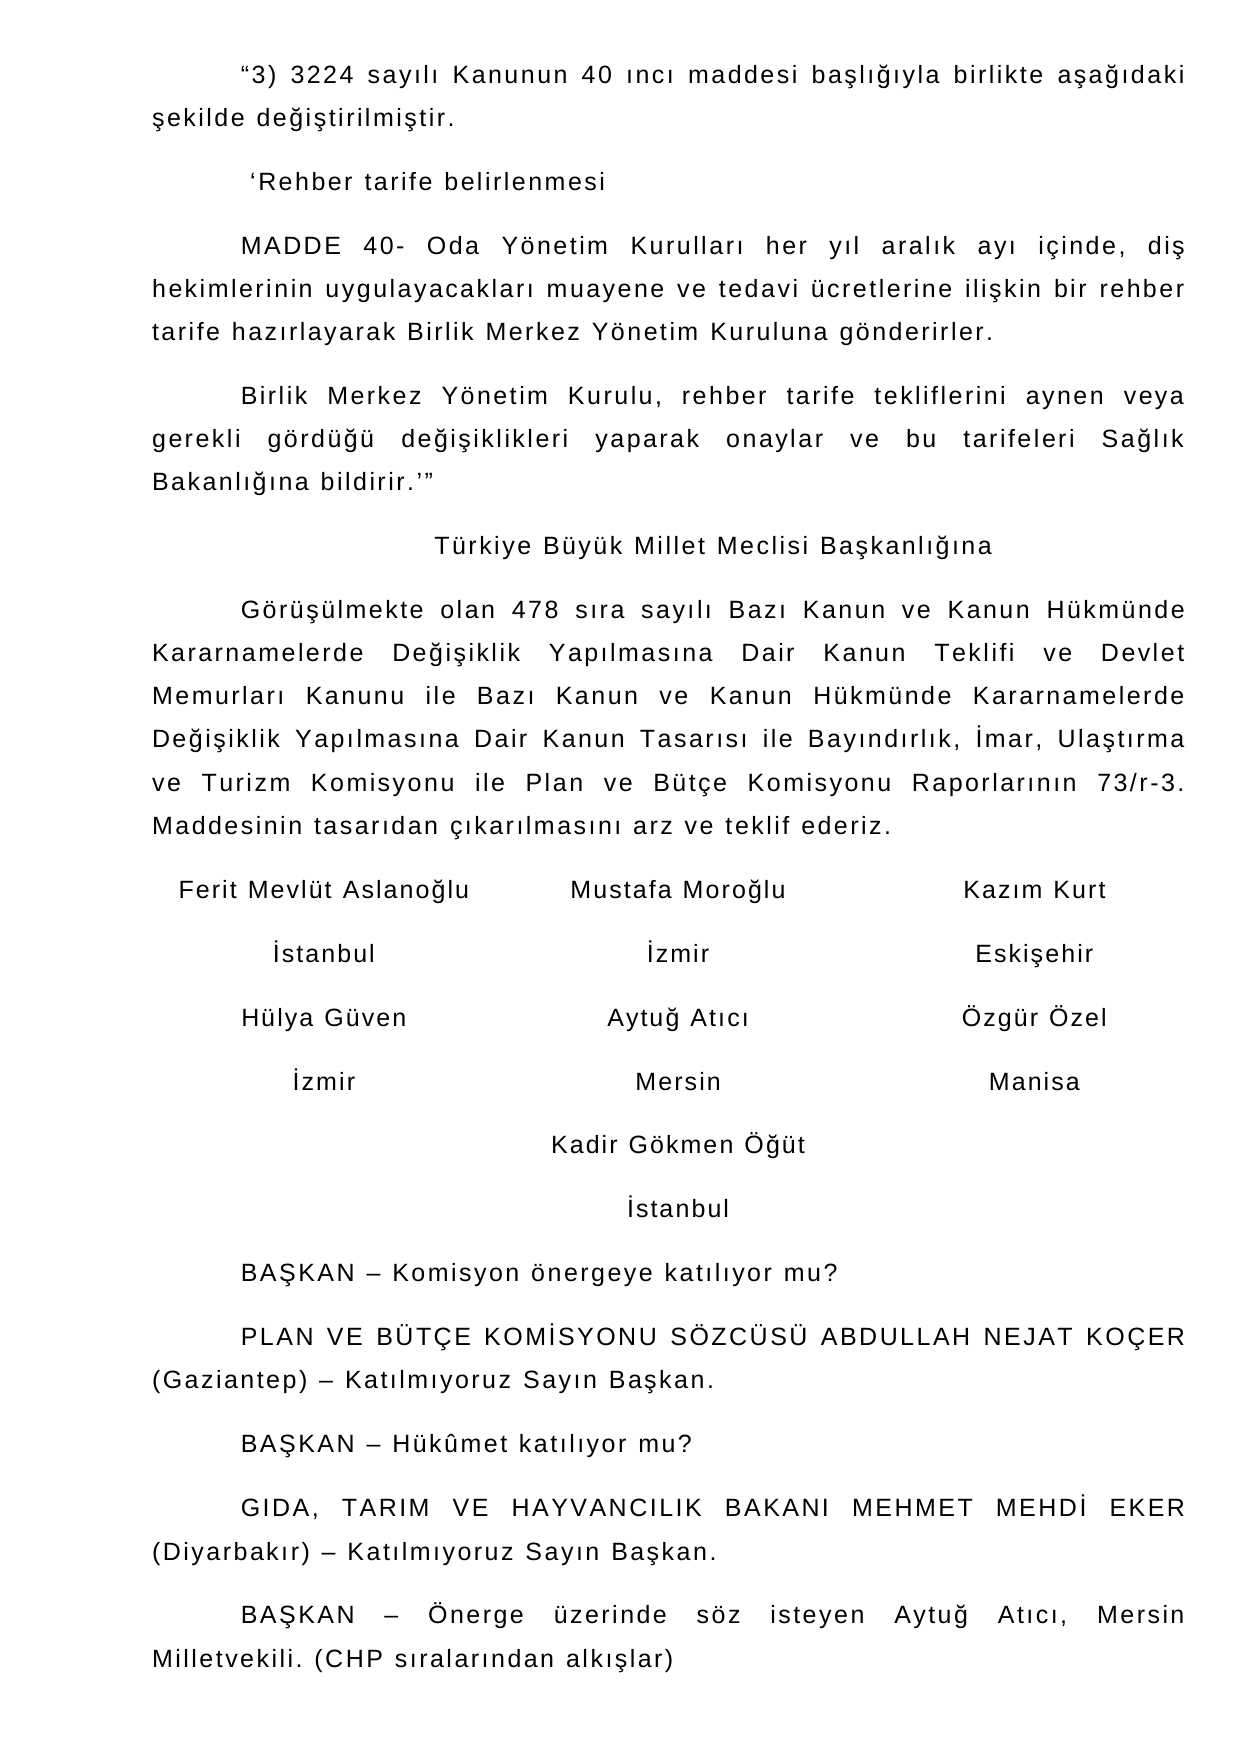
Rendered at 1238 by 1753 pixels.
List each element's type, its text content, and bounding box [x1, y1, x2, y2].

text BAŞKAN – Önerge üzerinde söz isteyen Aytuğ Atıcı, Mersin Milletvekili. (CHP sıralarından alkışlar) [152, 1601, 1186, 1672]
text GIDA, TARIM VE HAYVANCILIK BAKANI MEHMET MEHDİ EKER (Diyarbakır) – Katılmıyoruz Sayın Başkan. [152, 1493, 1186, 1565]
text BAŞKAN – Komisyon önergeye katılıyor mu? [152, 1258, 1186, 1287]
text İzmir Mersin Manisa [152, 1067, 1186, 1095]
text MADDE 40- Oda Yönetim Kurulları her yıl aralık ayı içinde, diş hekimlerinin uygulayacakları muayene ve tedavi ücretlerine ilişkin bir rehber tarife hazırlayarak Birlik Merkez Yönetim Kuruluna gönderirler. [152, 231, 1186, 346]
text PLAN VE BÜTÇE KOMİSYONU SÖZCÜSÜ ABDULLAH NEJAT KOÇER (Gaziantep) – Katılmıyoruz Sayın Başkan. [152, 1322, 1186, 1394]
text Görüşülmekte olan 478 sıra sayılı Bazı Kanun ve Kanun Hükmünde Kararnamelerde Değişiklik Yapılmasına Dair Kanun Teklifi ve Devlet Memurları Kanunu ile Bazı Kanun ve Kanun Hükmünde Kararnamelerde Değişiklik Yapılmasına Dair Kanun Tasarısı ile Bayındırlık, İmar, Ulaştırma ve Turizm Komisyonu ile Plan ve Bütçe Komisyonu Raporlarının 73/r-3. Maddesinin tasarıdan çıkarılmasını arz ve teklif ederiz. [152, 595, 1186, 839]
text Türkiye Büyük Millet Meclisi Başkanlığına [152, 531, 1186, 560]
text Hülya Güven Aytuğ Atıcı Özgür Özel [152, 1003, 1186, 1031]
text BAŞKAN – Hükûmet katılıyor mu? [152, 1429, 1186, 1458]
text Kadir Gökmen Öğüt [152, 1131, 1186, 1159]
text Birlik Merkez Yönetim Kurulu, rehber tarife tekliflerini aynen veya gerekli gördüğü değişiklikleri yaparak onaylar ve bu tarifeleri Sağlık Bakanlığına bildirir.’” [152, 381, 1186, 496]
text ‘Rehber tarife belirlenmesi [152, 167, 1186, 196]
text İstanbul İzmir Eskişehir [152, 939, 1186, 967]
text Ferit Mevlüt Aslanoğlu Mustafa Moroğlu Kazım Kurt [152, 875, 1186, 903]
text “3) 3224 sayılı Kanunun 40 ıncı maddesi başlığıyla birlikte aşağıdaki şekilde değiştirilmiştir. [152, 60, 1186, 132]
text İstanbul [152, 1194, 1186, 1223]
